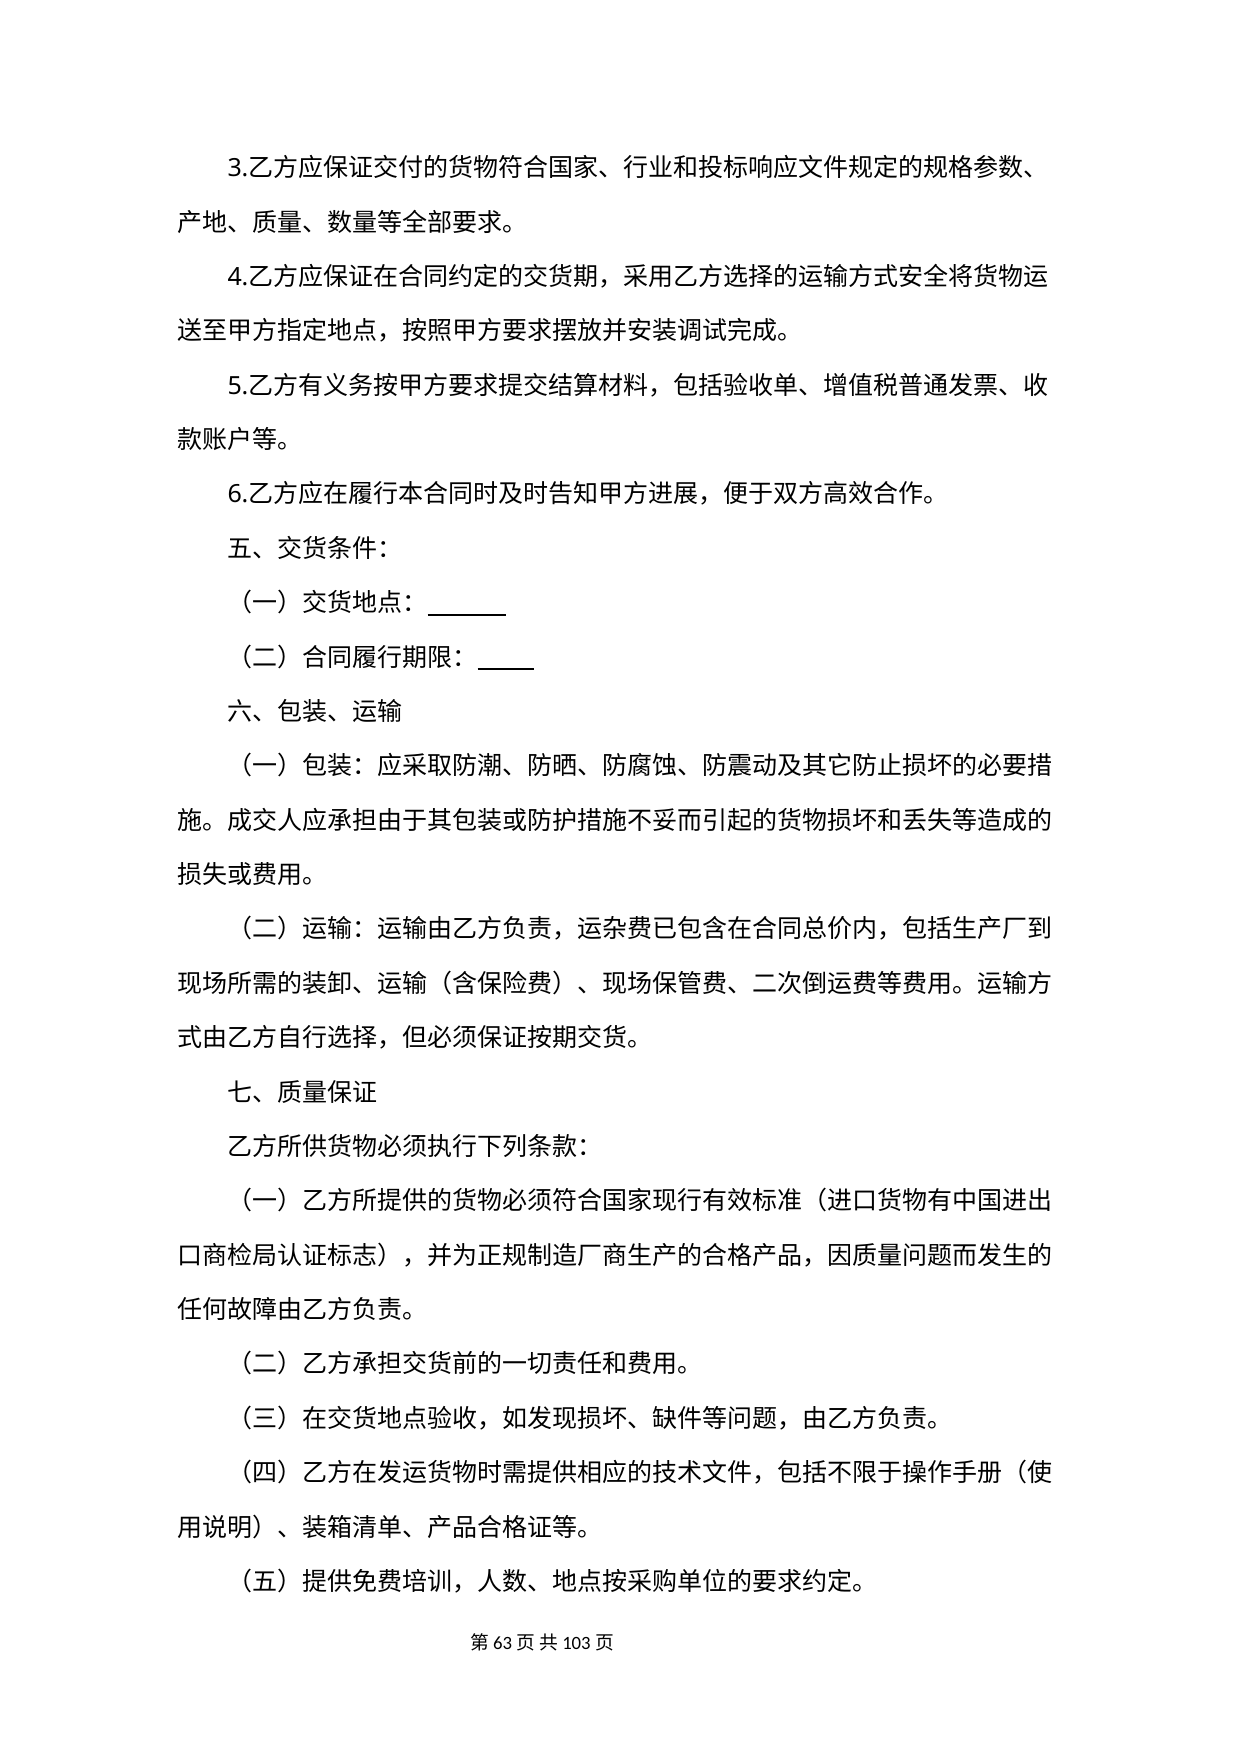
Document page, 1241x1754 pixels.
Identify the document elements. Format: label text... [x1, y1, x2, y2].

text （二）乙方承担交货前的一切责任和费用。 [177, 1344, 1063, 1380]
text 4.乙方应保证在合同约定的交货期，采用乙方选择的运输方式安全将货物运送至甲方指定地点，按照甲方要求摆放并安装调试完成。 [177, 256, 1063, 347]
text （二）运输：运输由乙方负责，运杂费已包含在合同总价内，包括生产厂到现场所需的装卸、运输（含保险费）、现场保管费、二次倒运费等费用。运输方式由乙方自行选择，但必须保证按期交货。 [177, 909, 1063, 1054]
text 3.乙方应保证交付的货物符合国家、行业和投标响应文件规定的规格参数、产地、质量、数量等全部要求。 [177, 148, 1063, 238]
text 5.乙方有义务按甲方要求提交结算材料，包括验收单、增值税普通发票、收款账户等。 [177, 365, 1063, 456]
text （三）在交货地点验收，如发现损坏、缺件等问题，由乙方负责。 [177, 1398, 1063, 1434]
text 五、交货条件： [177, 528, 1063, 564]
text （五）提供免费培训，人数、地点按采购单位的要求约定。 [177, 1561, 1063, 1598]
text （一）包装：应采取防潮、防晒、防腐蚀、防震动及其它防止损坏的必要措施。成交人应承担由于其包装或防护措施不妥而引起的货物损坏和丢失等造成的损失或费用。 [177, 746, 1063, 891]
text （二）合同履行期限： [177, 637, 1063, 673]
text 乙方所供货物必须执行下列条款： [177, 1126, 1063, 1163]
text （一）乙方所提供的货物必须符合国家现行有效标准（进口货物有中国进出口商检局认证标志），并为正规制造厂商生产的合格产品，因质量问题而发生的任何故障由乙方负责。 [177, 1181, 1063, 1326]
text 6.乙方应在履行本合同时及时告知甲方进展，便于双方高效合作。 [177, 474, 1063, 510]
text （四）乙方在发运货物时需提供相应的技术文件，包括不限于操作手册（使用说明）、装箱清单、产品合格证等。 [177, 1453, 1063, 1543]
text 六、包装、运输 [177, 691, 1063, 728]
text （一）交货地点： [177, 583, 1063, 619]
text 七、质量保证 [177, 1072, 1063, 1108]
